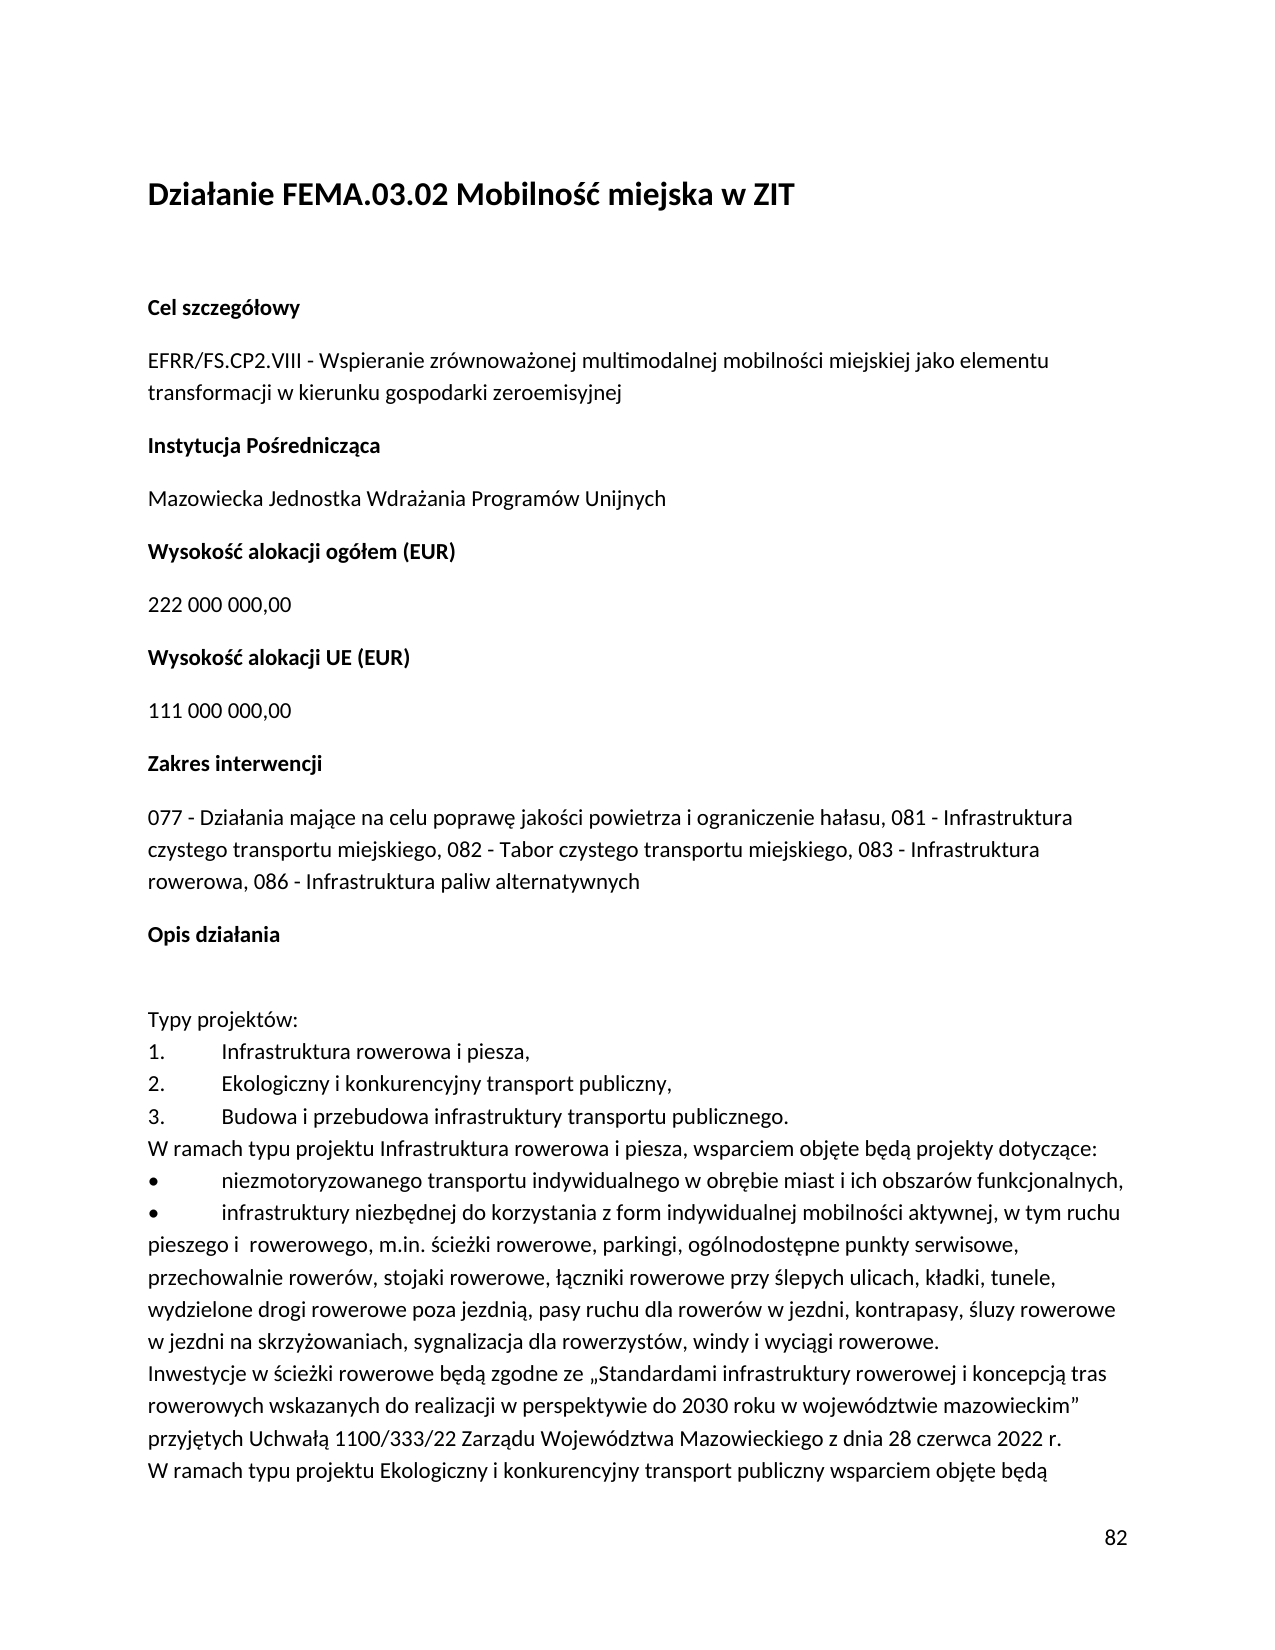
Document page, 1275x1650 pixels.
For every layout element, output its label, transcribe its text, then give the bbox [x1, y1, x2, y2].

text 111 000 000,00 [148, 697, 1127, 724]
subtitle Działanie FEMA.03.02 Mobilność miejska w ZIT [148, 173, 1127, 213]
text Wysokość alokacji ogółem (EUR) [148, 537, 1127, 566]
text Mazowiecka Jednostka Wdrażania Programów Unijnych [148, 484, 1127, 512]
text 077 - Działania mające na celu poprawę jakości powietrza i ograniczenie hałasu, 081 - Infrastruktura czystego transportu miejskiego, 082 - Tabor czystego transportu miejskiego, 083 - Infrastruktura rowerowa, 086 - Infrastruktura paliw alternatywnych [148, 803, 1127, 895]
text Instytucja Pośrednicząca [148, 431, 1127, 459]
text Zakres interwencji [148, 749, 1127, 778]
text Wysokość alokacji UE (EUR) [148, 643, 1127, 672]
text Cel szczegółowy [148, 293, 1127, 321]
text Opis działania [148, 920, 1127, 948]
text 222 000 000,00 [148, 591, 1127, 618]
text EFRR/FS.CP2.VIII - Wspieranie zrównoważonej multimodalnej mobilności miejskiej jako elementu transformacji w kierunku gospodarki zeroemisyjnej [148, 346, 1127, 406]
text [148, 973, 1127, 1484]
